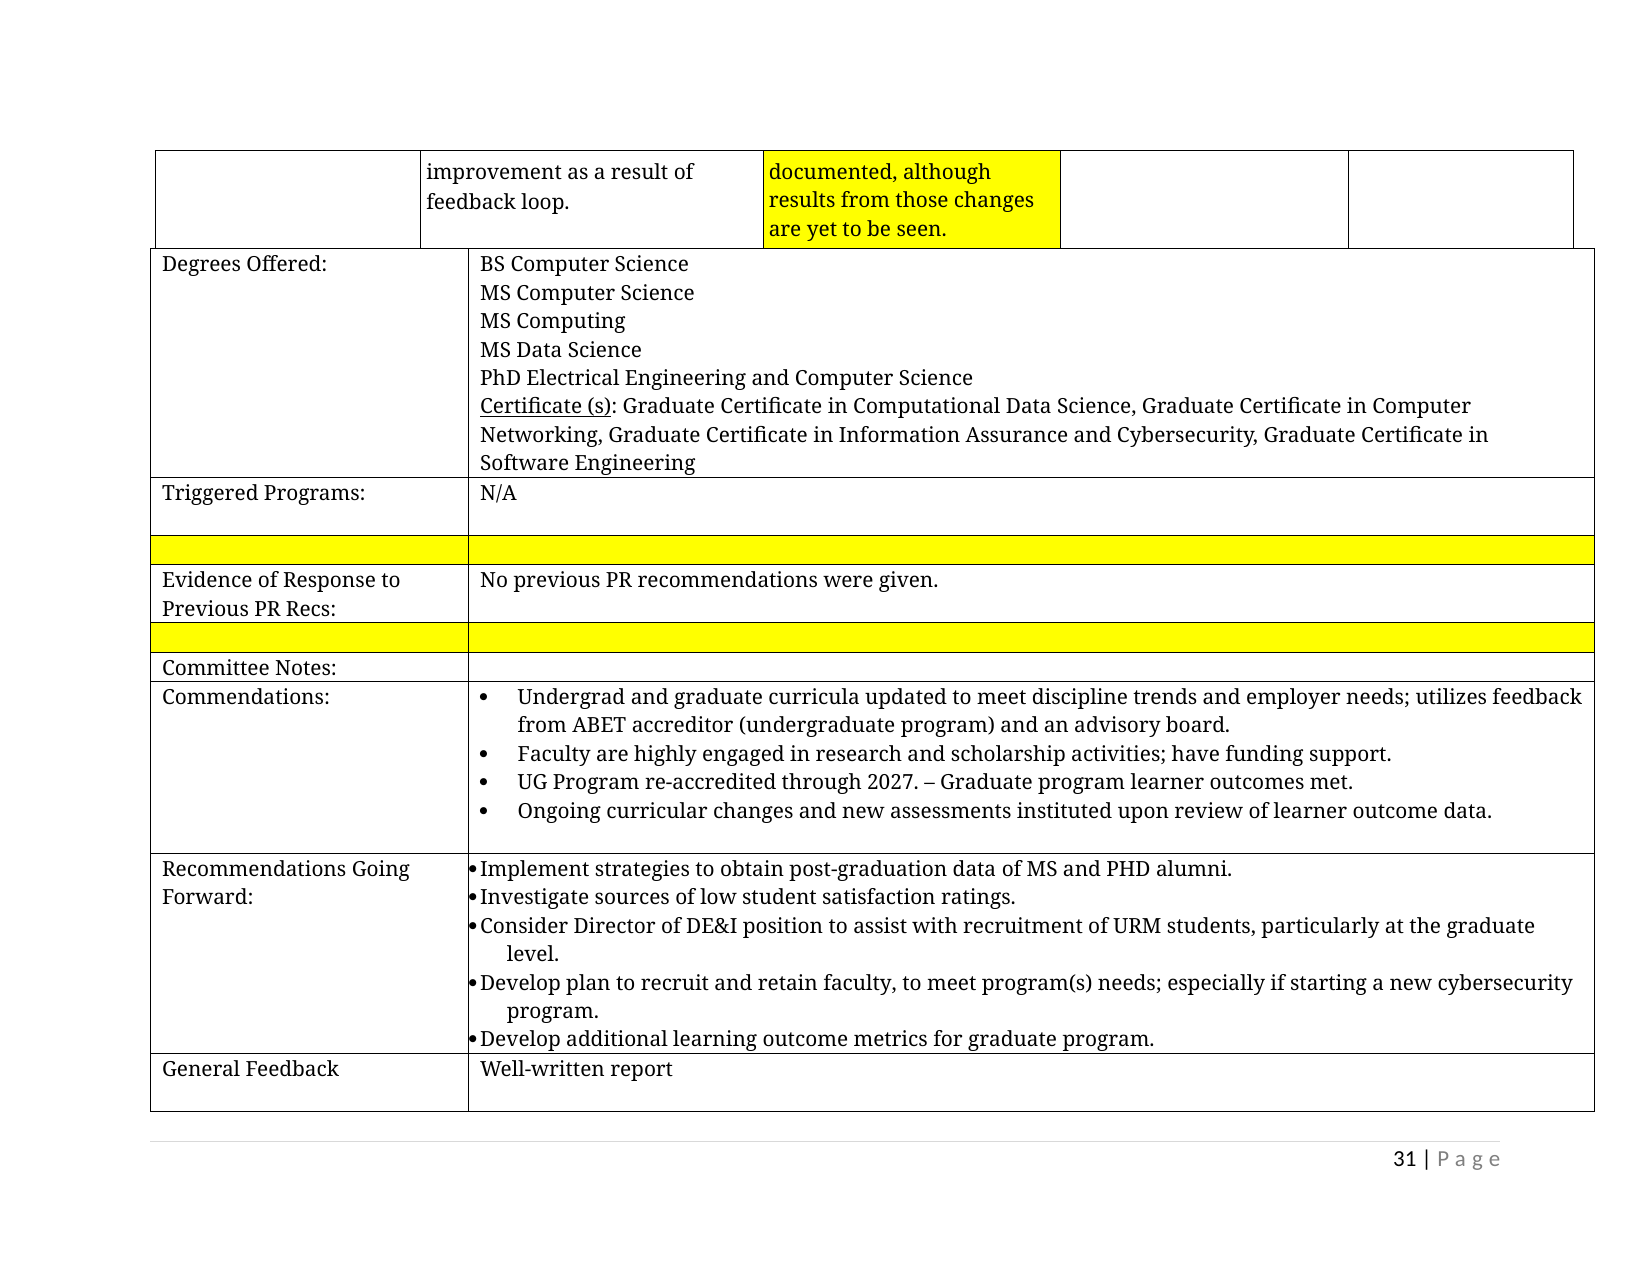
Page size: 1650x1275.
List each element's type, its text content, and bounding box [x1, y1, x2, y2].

table_cell Evidence of Response to Previous PR Recs: [151, 565, 468, 622]
table_cell No previous PR recommendations were given. [469, 565, 1594, 622]
table_cell Committee Notes: [151, 653, 468, 681]
table_cell General Feedback [151, 1054, 468, 1111]
table_cell [151, 623, 468, 652]
table_cell [469, 536, 1594, 564]
table_cell Recommendations Going Forward: [151, 854, 468, 1053]
table_cell Undergrad and graduate curricula updated to meet discipline trends and employer needs; utilizes feedback from ABET accreditor (undergraduate program) and an advisory board. Faculty are highly engaged in research and scholarship activities; have funding support. UG Program re-accredited through 2027. – Graduate program learner outcomes met. Ongoing curricular changes and new assessments instituted upon review of learner outcome data. [469, 682, 1594, 853]
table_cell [156, 151, 420, 248]
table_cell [1061, 151, 1348, 248]
table_cell Commendations: [151, 682, 468, 853]
table_cell [469, 653, 1594, 681]
table_cell Triggered Programs: [151, 478, 468, 535]
table_cell [151, 536, 468, 564]
table_cell [469, 623, 1594, 652]
table_cell Implement strategies to obtain post-graduation data of MS and PHD alumni. Investigate sources of low student satisfaction ratings. Consider Director of DE&I position to assist with recruitment of URM students, particularly at the graduate level. Develop plan to recruit and retain faculty, to meet program(s) needs; especially if starting a new cybersecurity program. Develop additional learning outcome metrics for graduate program. [469, 854, 1594, 1053]
table_cell Well-written report [469, 1054, 1594, 1111]
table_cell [764, 151, 1060, 248]
table_header Degrees Offered: [151, 249, 468, 477]
table_header BS Computer Science MS Computer Science MS Computing MS Data Science PhD Electrical Engineering and Computer Science Certificate (s): Graduate Certificate in Computational Data Science, Graduate Certificate in Computer Networking, Graduate Certificate in Information Assurance and Cybersecurity, Graduate Certificate in Software Engineering [469, 249, 1594, 477]
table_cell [1349, 151, 1573, 248]
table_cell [421, 151, 763, 248]
table_cell N/A [469, 478, 1594, 535]
